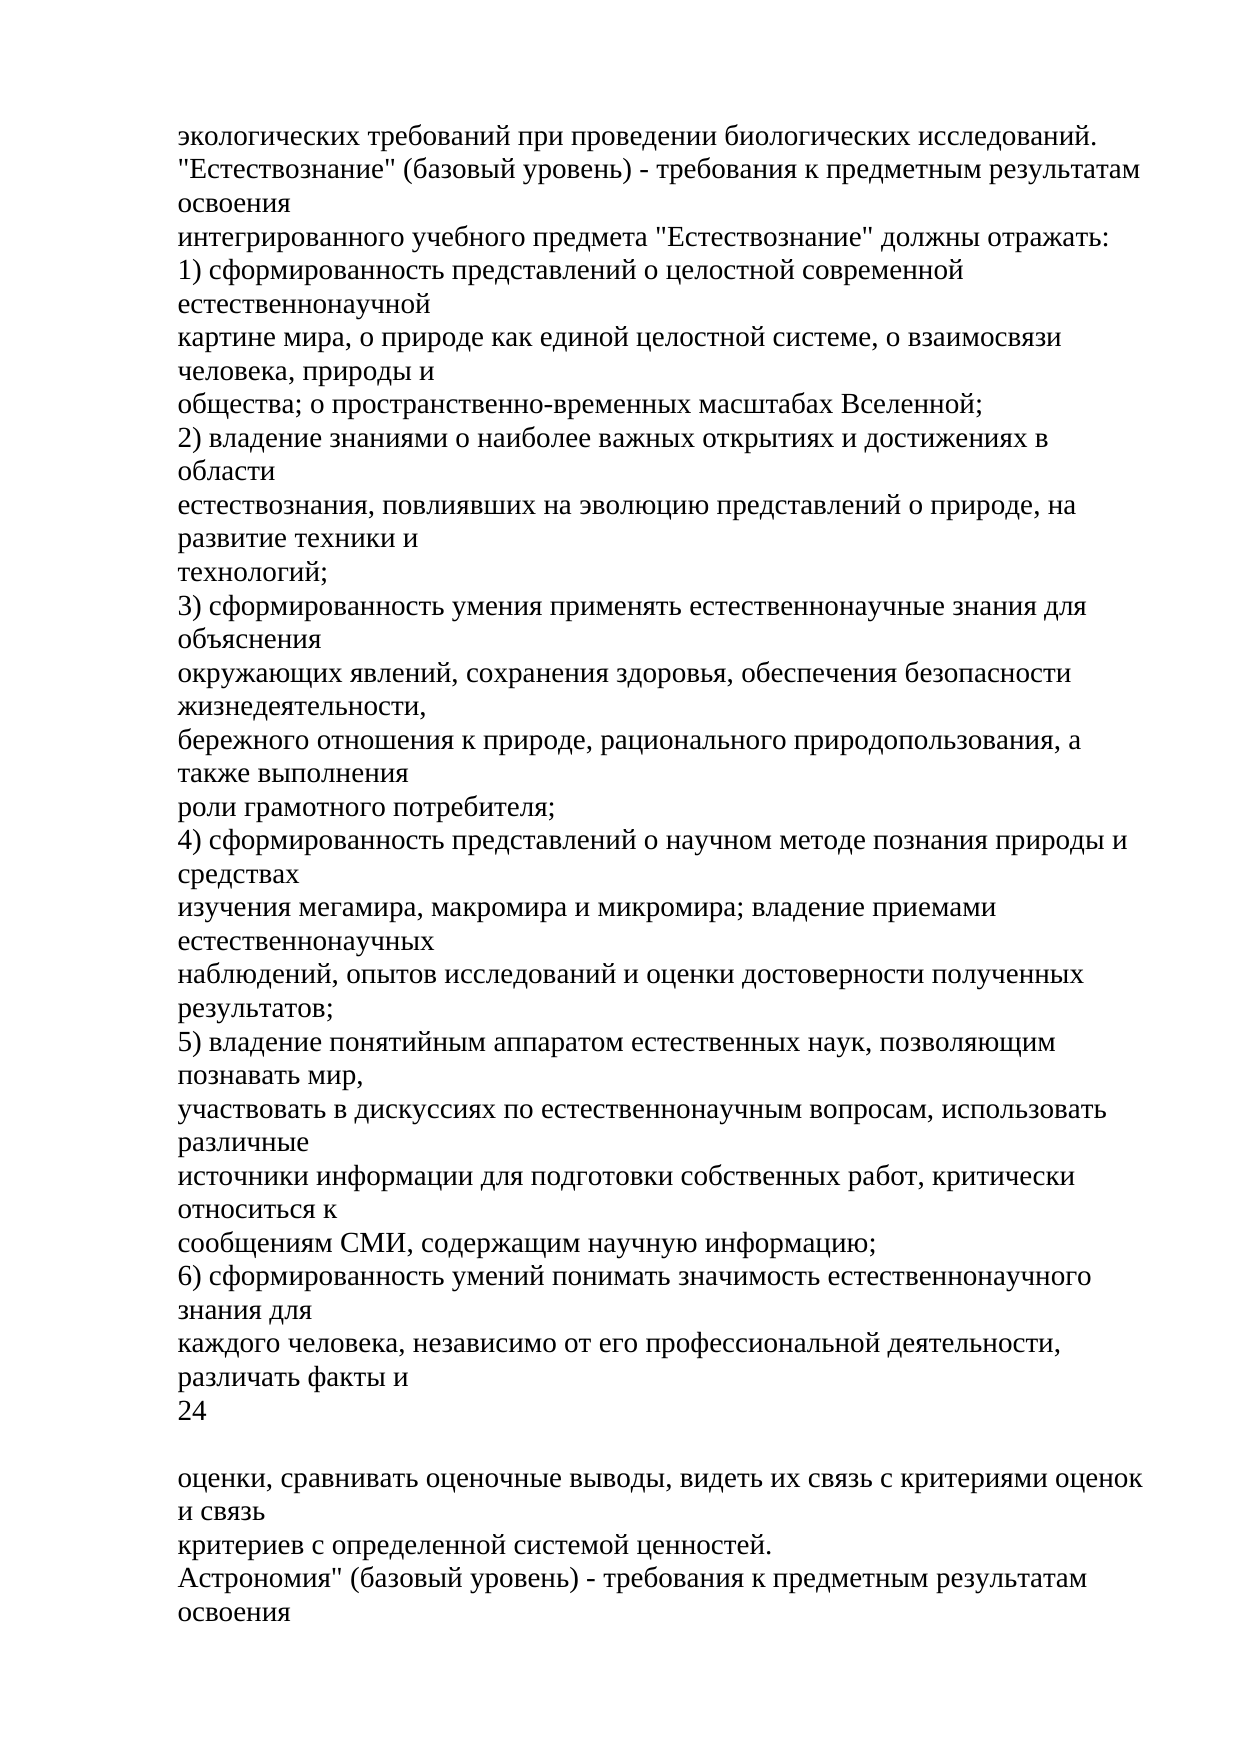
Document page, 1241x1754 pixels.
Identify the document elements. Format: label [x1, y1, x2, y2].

text [177, 118, 1152, 1393]
text [177, 1393, 1152, 1627]
